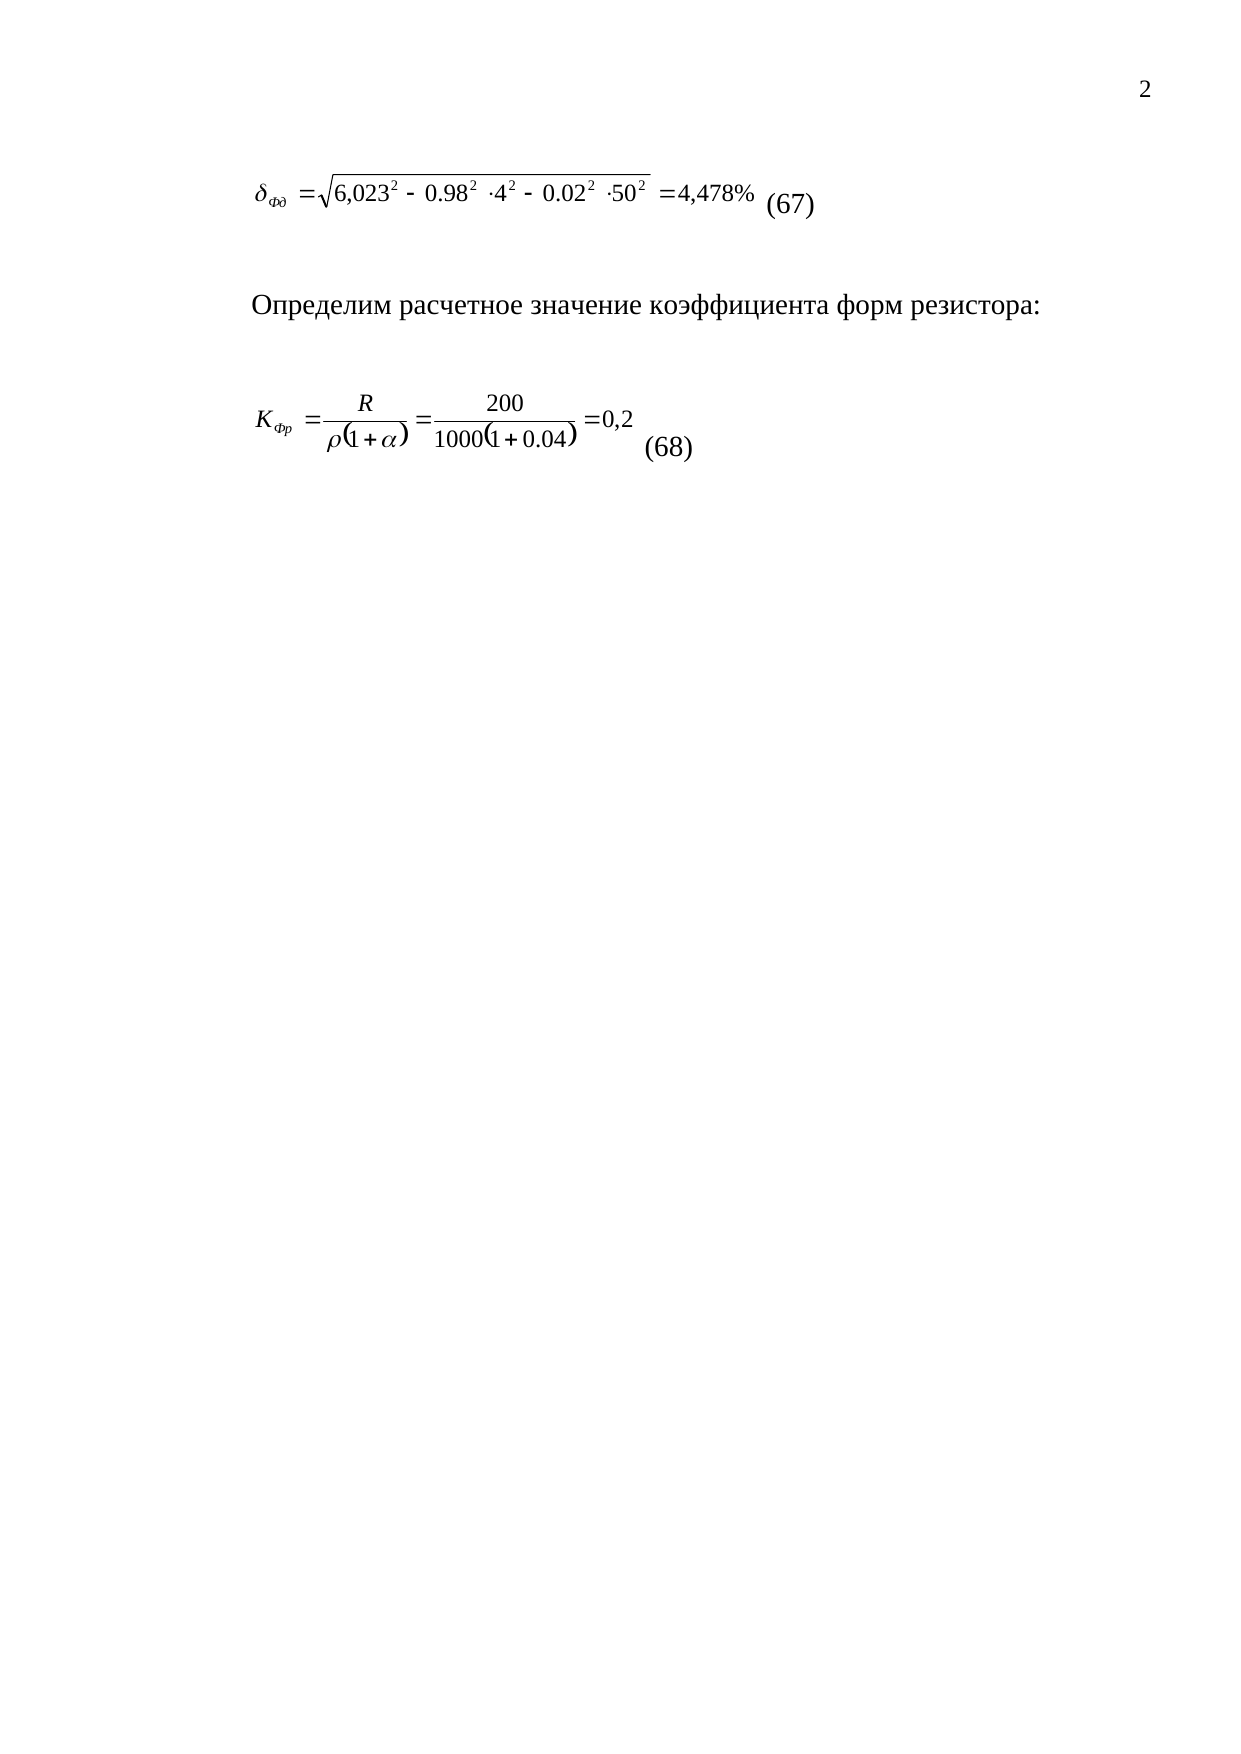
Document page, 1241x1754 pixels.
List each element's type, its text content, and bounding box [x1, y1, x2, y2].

text (67) [177, 168, 1152, 220]
text Определим расчетное значение коэффициента форм резистора: [177, 287, 1152, 321]
text (68) [177, 388, 1152, 463]
